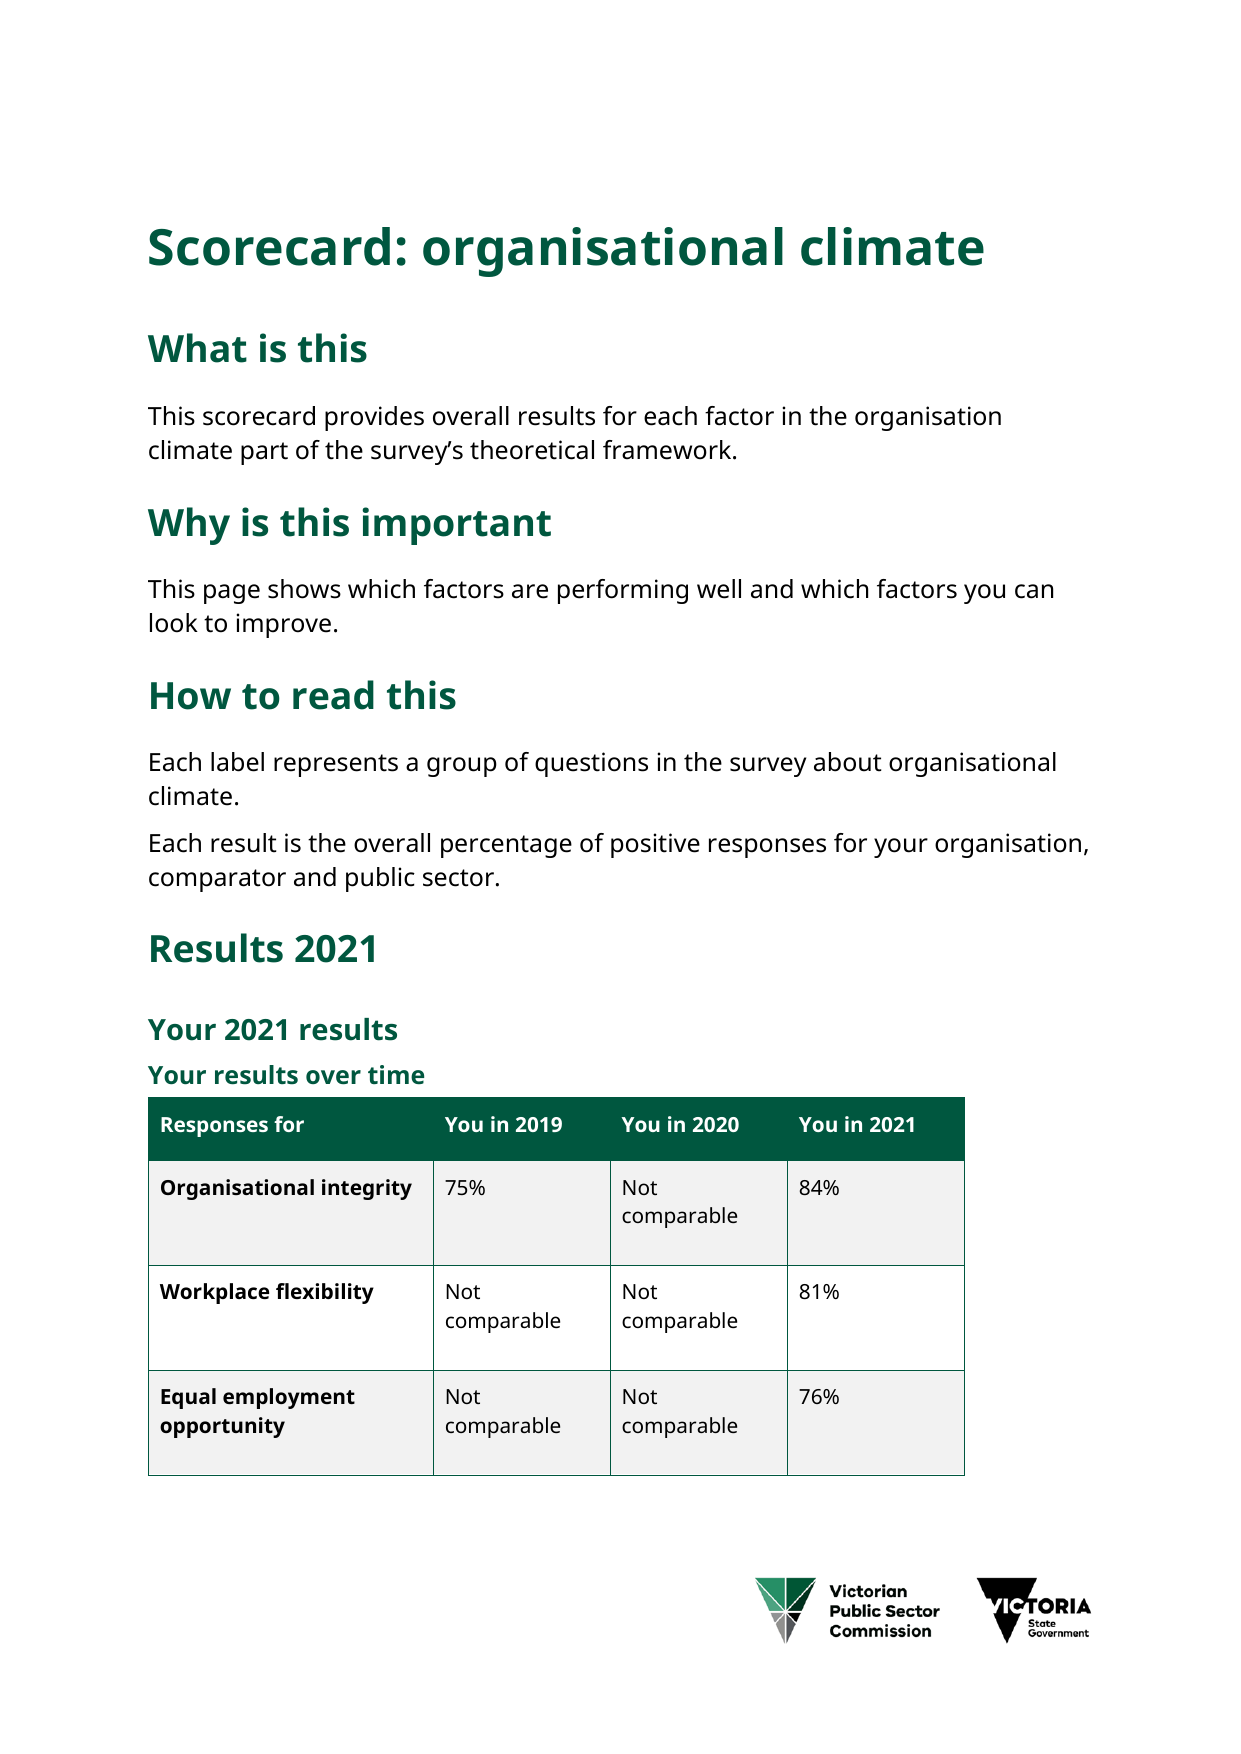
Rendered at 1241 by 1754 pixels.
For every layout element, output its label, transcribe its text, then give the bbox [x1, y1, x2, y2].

subtitle What is this [148, 323, 1092, 374]
text Each result is the overall percentage of positive responses for your organisation, comparator and public sector. [148, 825, 1092, 893]
subtitle Why is this important [148, 496, 1092, 547]
table_header You in 2020 [611, 1098, 787, 1160]
subtitle How to read this [148, 669, 1092, 720]
table_cell 81% [788, 1266, 964, 1369]
text Each label represents a group of questions in the survey about organisational climate. [148, 745, 1092, 813]
table_cell Not comparable [434, 1266, 610, 1369]
table_cell Workplace flexibility [149, 1266, 433, 1369]
table_cell Not comparable [434, 1371, 610, 1474]
table_cell Equal employment opportunity [149, 1371, 433, 1474]
table_cell Organisational integrity [149, 1161, 433, 1265]
table_cell Not comparable [611, 1371, 787, 1474]
subtitle Your results over time [148, 1058, 1092, 1092]
picture [754, 1577, 1093, 1645]
text This page shows which factors are performing well and which factors you can look to improve. [148, 572, 1092, 640]
table_cell 76% [788, 1371, 964, 1474]
table_header Responses for [149, 1098, 433, 1160]
text This scorecard provides overall results for each factor in the organisation climate part of the survey’s theoretical framework. [148, 398, 1092, 467]
table_cell 75% [434, 1161, 610, 1265]
table_header You in 2019 [434, 1098, 610, 1160]
subtitle Scorecard: organisational climate [148, 212, 1092, 280]
subtitle Your 2021 results [148, 1009, 1092, 1048]
table_cell Not comparable [611, 1266, 787, 1369]
table_header You in 2021 [788, 1098, 964, 1160]
table_cell 84% [788, 1161, 964, 1265]
subtitle Results 2021 [148, 923, 1092, 974]
table_cell Not comparable [611, 1161, 787, 1265]
